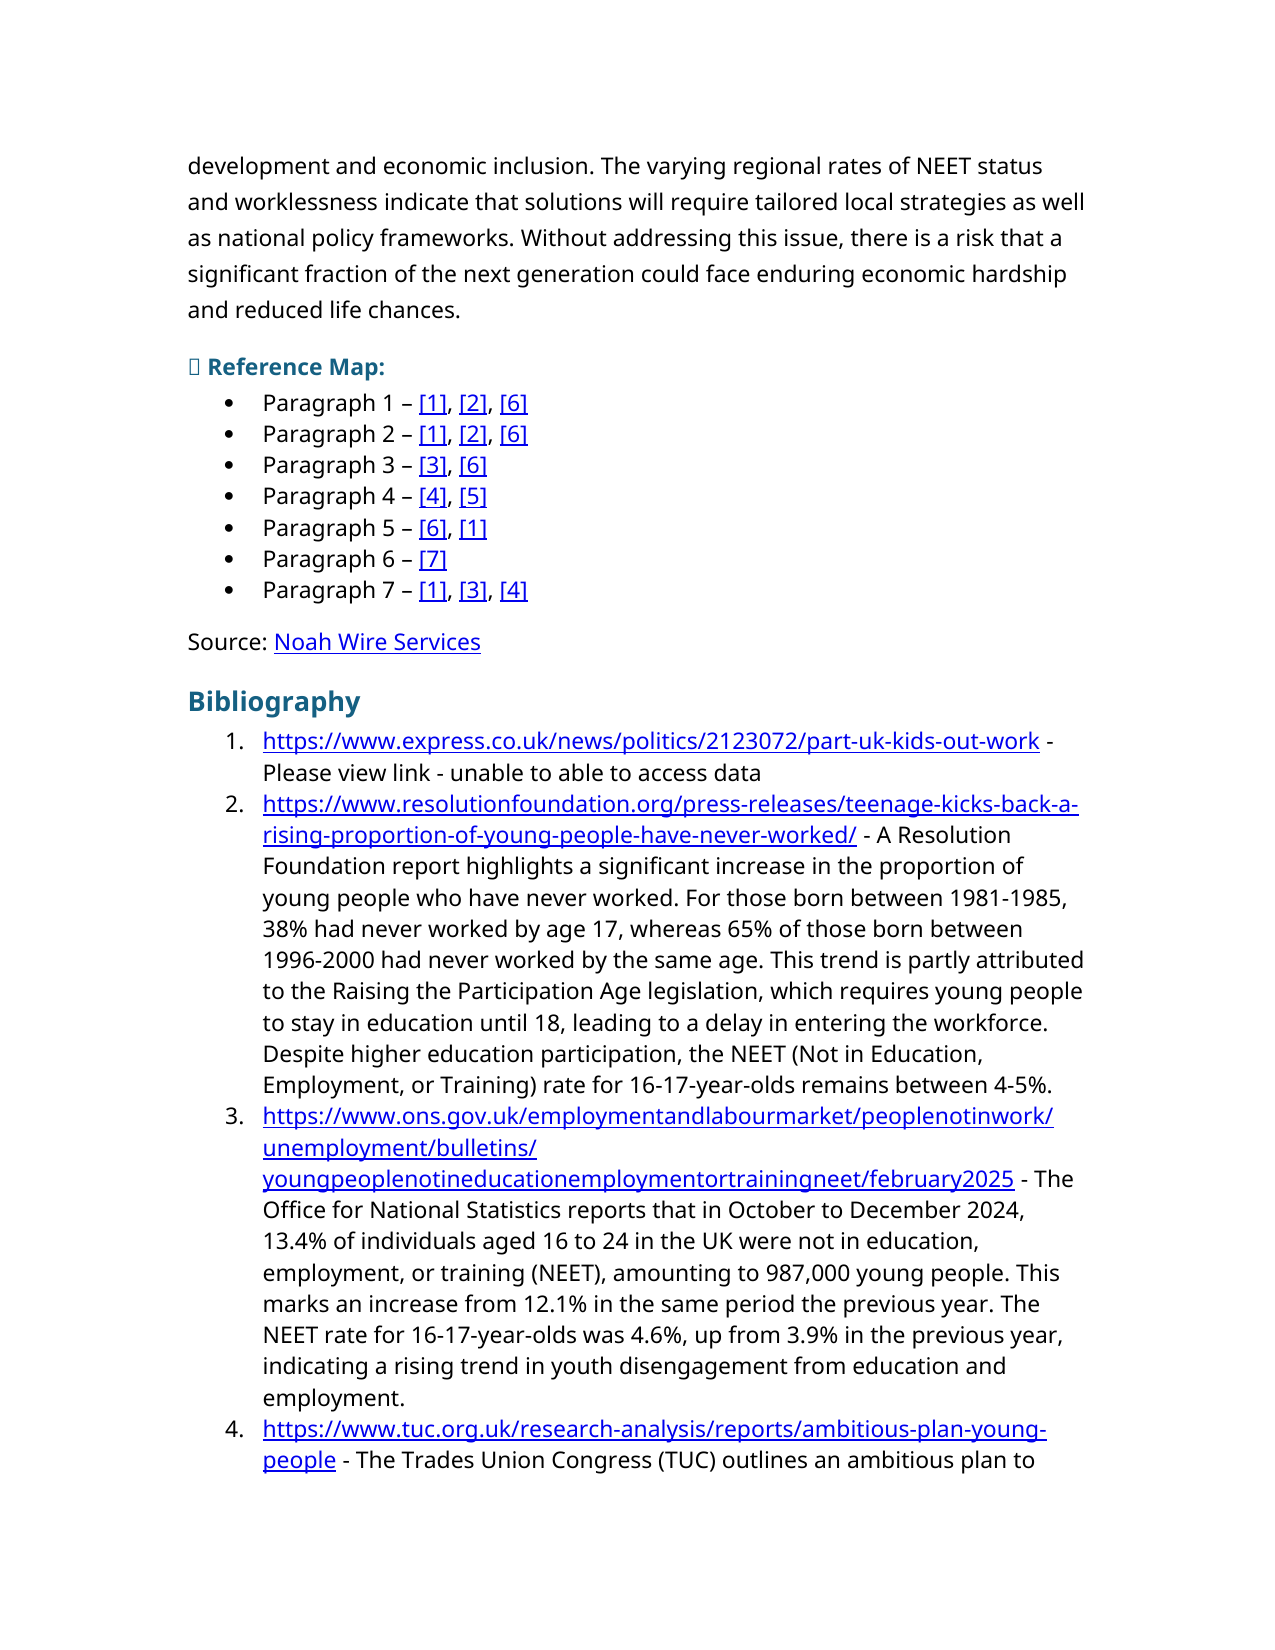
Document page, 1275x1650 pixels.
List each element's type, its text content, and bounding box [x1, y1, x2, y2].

list https://www.ons.gov.uk/employmentandlabourmarket/peoplenotinwork/unemployment/bulletins/youngpeoplenotineducationemploymentortrainingneet/february2025 - The Office for National Statistics reports that in October to December 2024, 13.4% of individuals aged 16 to 24 in the UK were not in education, employment, or training (NEET), amounting to 987,000 young people. This marks an increase from 12.1% in the same period the previous year. The NEET rate for 16-17-year-olds was 4.6%, up from 3.9% in the previous year, indicating a rising trend in youth disengagement from education and employment. [225, 1100, 1087, 1413]
list Paragraph 6 – [7] [225, 543, 1087, 574]
list Paragraph 4 – [4], [5] [225, 480, 1087, 511]
list Paragraph 5 – [6], [1] [225, 511, 1087, 543]
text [187, 150, 1087, 325]
list Paragraph 7 – [1], [3], [4] [225, 574, 1087, 605]
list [225, 1413, 1087, 1475]
subtitle 📌 Reference Map: [187, 351, 1087, 382]
list Paragraph 2 – [1], [2], [6] [225, 418, 1087, 449]
text Source: Noah Wire Services [187, 626, 1087, 657]
list Paragraph 3 – [3], [6] [225, 449, 1087, 480]
subtitle Bibliography [187, 683, 1087, 720]
list https://www.resolutionfoundation.org/press-releases/teenage-kicks-back-a-rising-proportion-of-young-people-have-never-worked/ - A Resolution Foundation report highlights a significant increase in the proportion of young people who have never worked. For those born between 1981-1985, 38% had never worked by age 17, whereas 65% of those born between 1996-2000 had never worked by the same age. This trend is partly attributed to the Raising the Participation Age legislation, which requires young people to stay in education until 18, leading to a delay in entering the workforce. Despite higher education participation, the NEET (Not in Education, Employment, or Training) rate for 16-17-year-olds remains between 4-5%. [225, 788, 1087, 1100]
list Paragraph 1 – [1], [2], [6] [225, 386, 1087, 418]
list https://www.express.co.uk/news/politics/2123072/part-uk-kids-out-work - Please view link - unable to able to access data [225, 725, 1087, 788]
